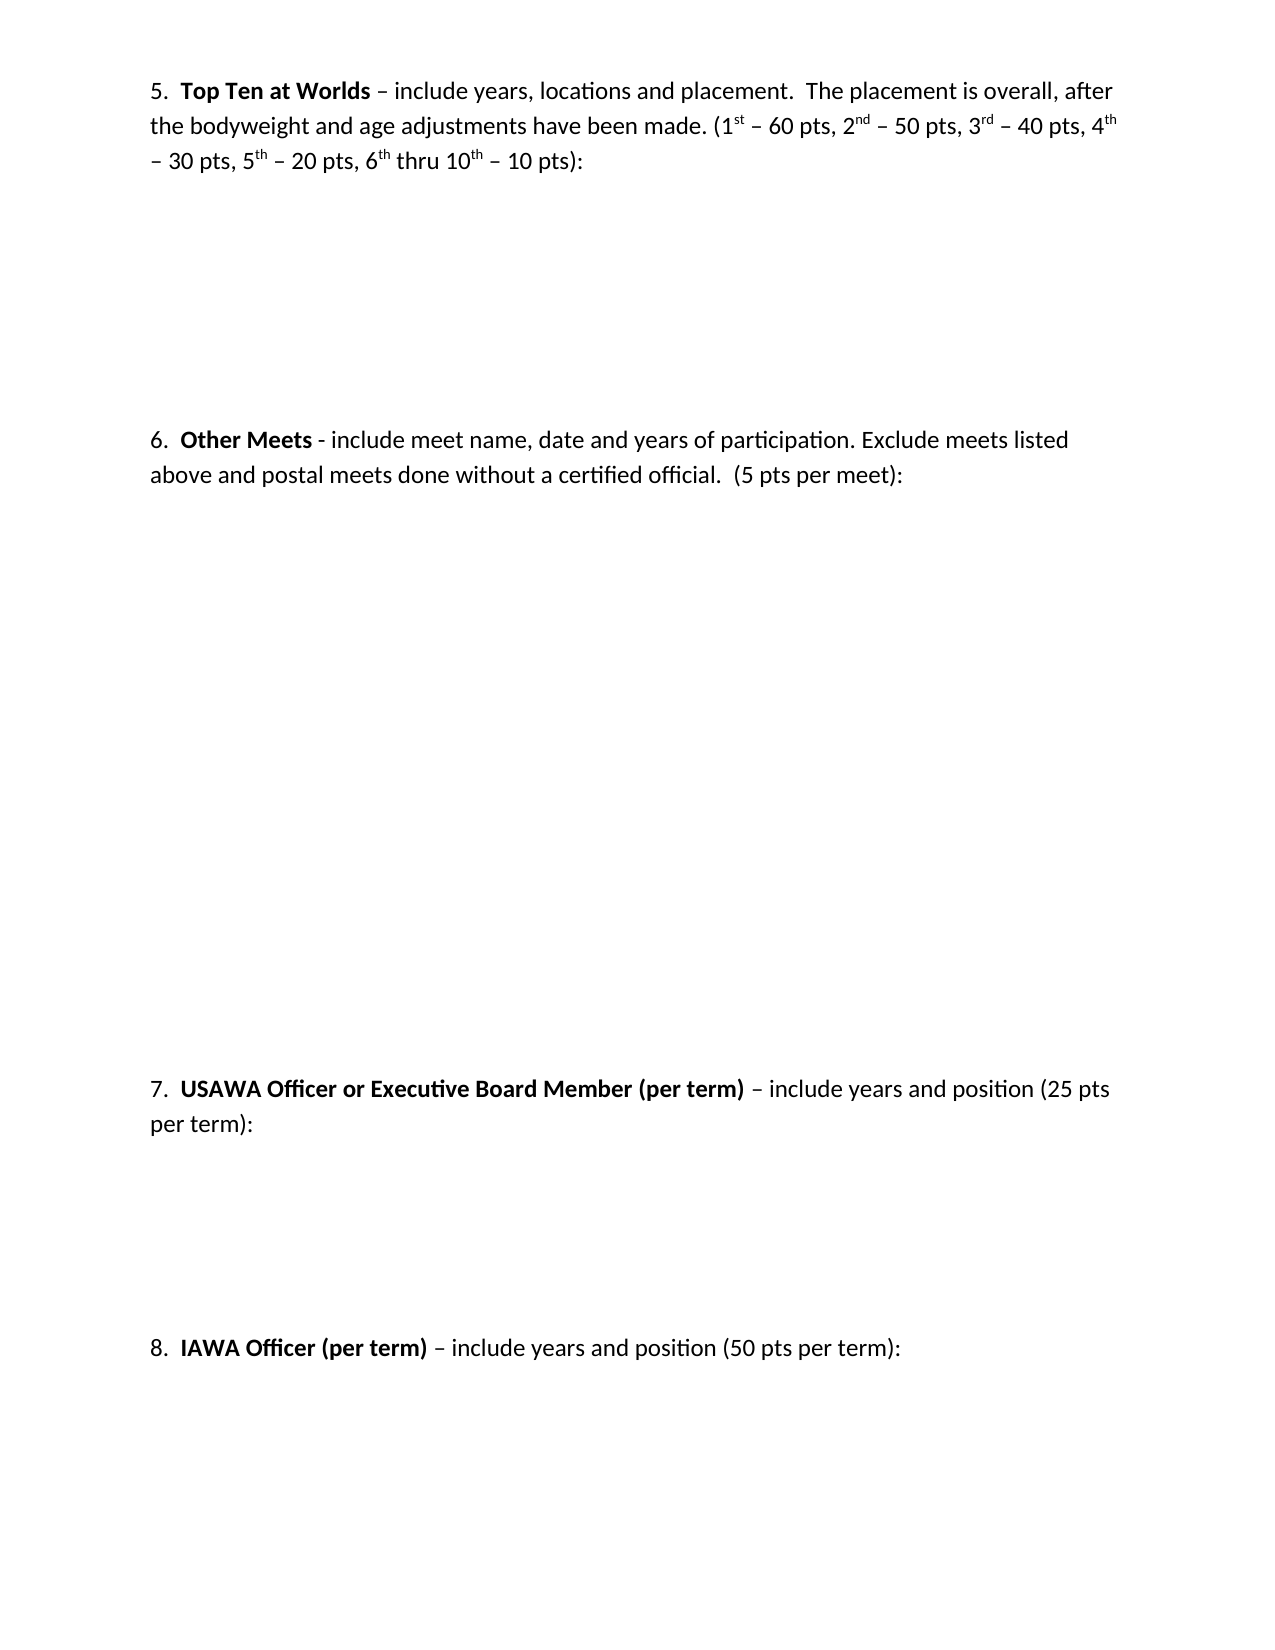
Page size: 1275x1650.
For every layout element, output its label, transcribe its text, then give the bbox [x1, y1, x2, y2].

text 5. Top Ten at Worlds – include years, locations and placement. The placement is overall, after the bodyweight and age adjustments have been made. (1st – 60 pts, 2nd – 50 pts, 3rd – 40 pts, 4th – 30 pts, 5th – 20 pts, 6th thru 10th – 10 pts): [150, 75, 1125, 176]
text 7. USAWA Officer or Executive Board Member (per term) – include years and position (25 pts per term): [150, 1073, 1125, 1139]
text 6. Other Meets - include meet name, date and years of participation. Exclude meets listed above and postal meets done without a certified official. (5 pts per meet): [150, 424, 1125, 490]
text 8. IAWA Officer (per term) – include years and position (50 pts per term): [150, 1332, 1125, 1362]
